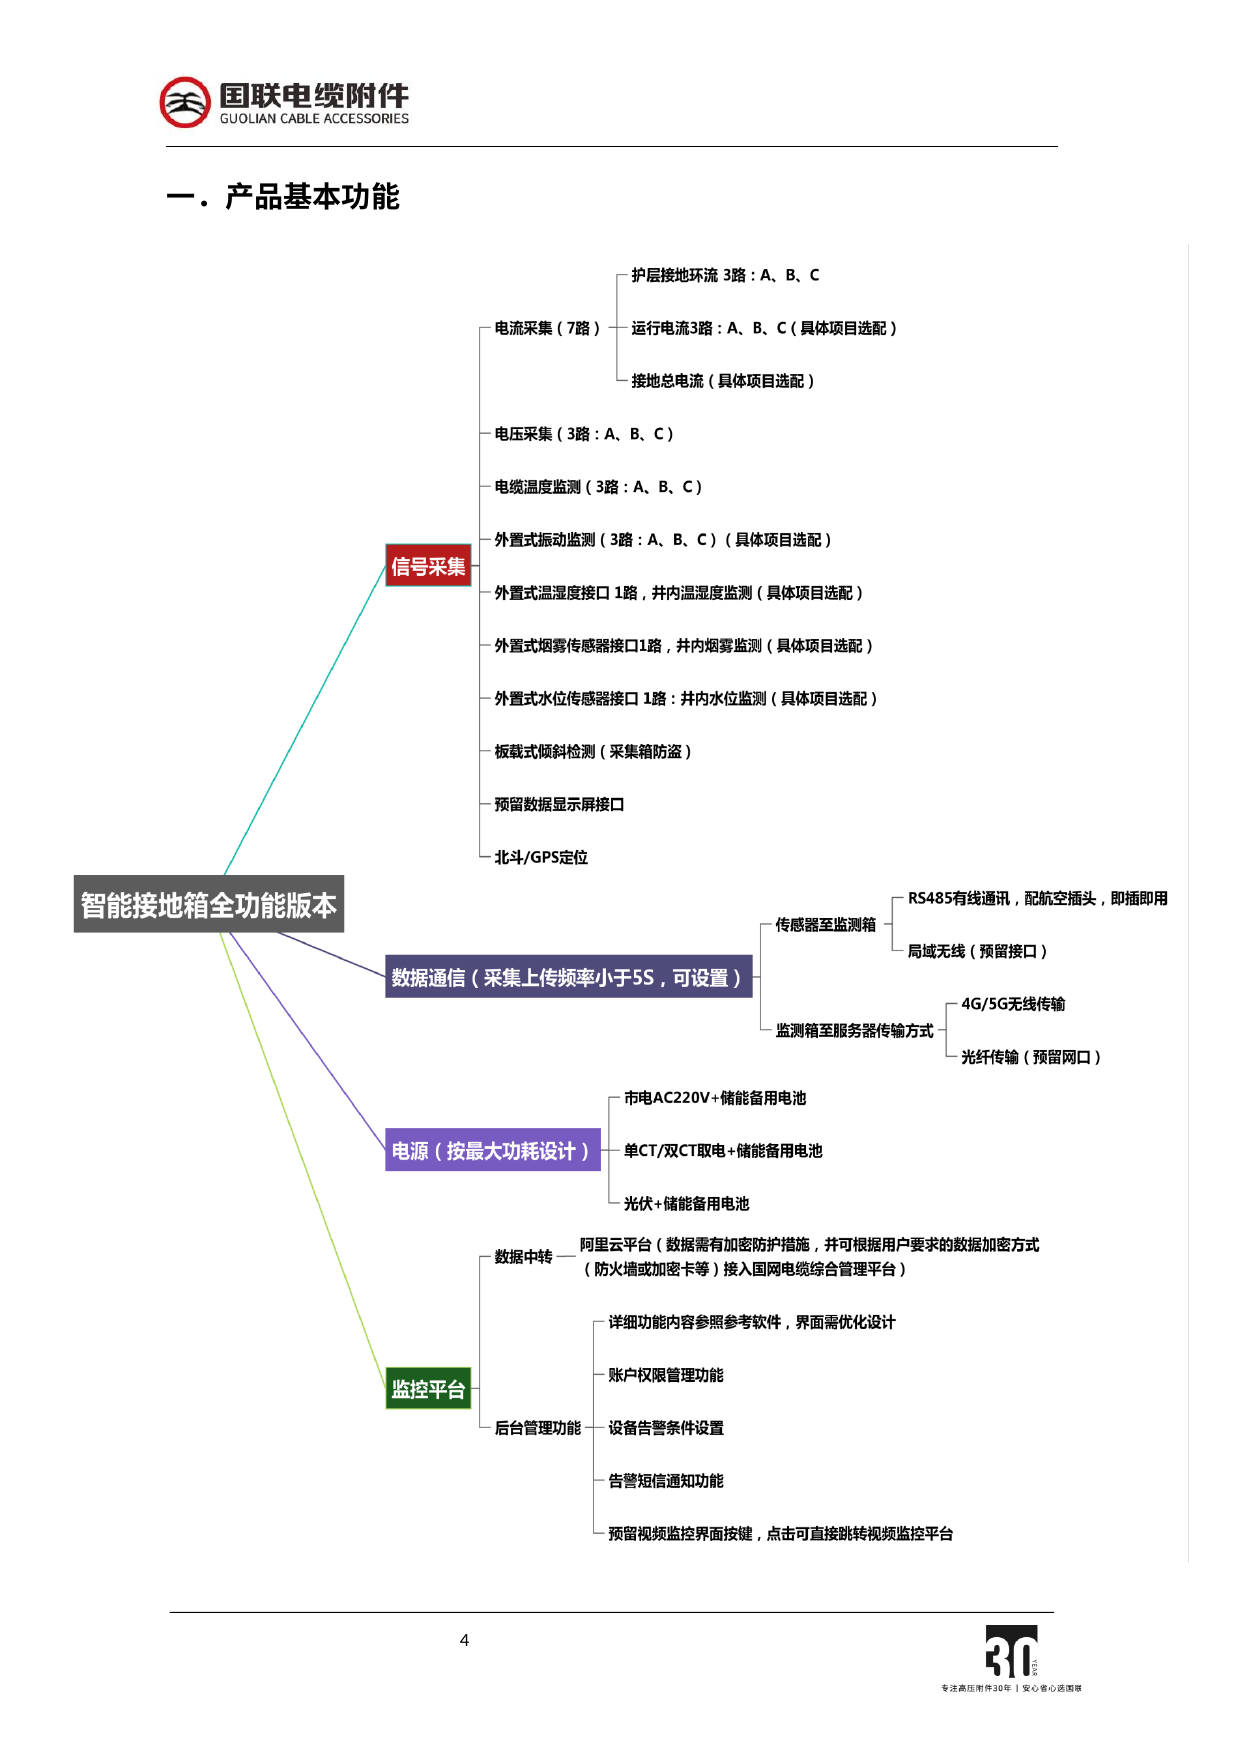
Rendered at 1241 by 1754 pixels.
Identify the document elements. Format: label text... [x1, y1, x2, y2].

picture [58, 244, 1195, 1571]
subtitle 产品基本功能 [167, 162, 1053, 227]
picture [142, 64, 432, 136]
picture [941, 1625, 1082, 1692]
